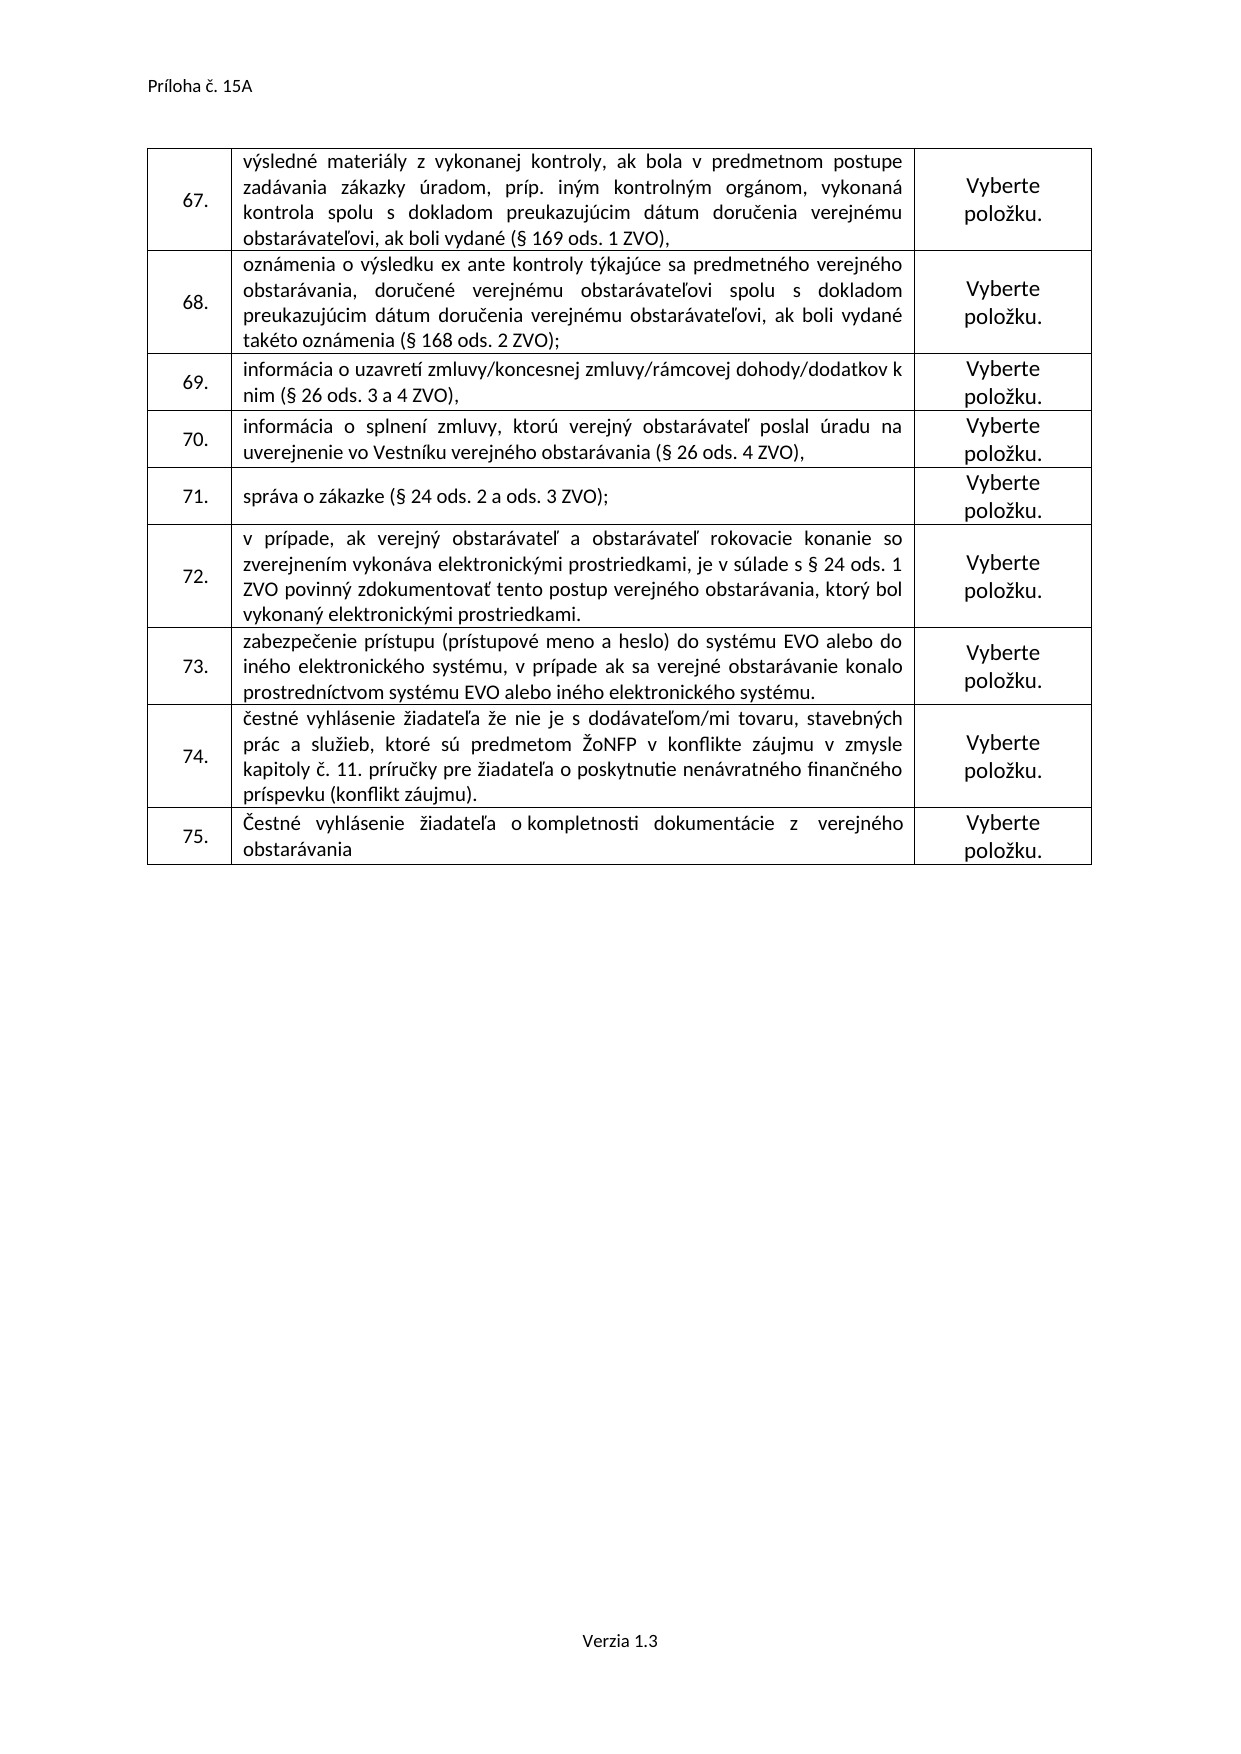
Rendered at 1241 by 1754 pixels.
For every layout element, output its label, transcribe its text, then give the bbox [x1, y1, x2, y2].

table_cell čestné vyhlásenie žiadateľa že nie je s dodávateľom/mi tovaru, stavebných prác a služieb, ktoré sú predmetom ŽoNFP v konflikte záujmu v zmysle kapitoly č. 11. príručky pre žiadateľa o poskytnutie nenávratného finančného príspevku (konflikt záujmu). [232, 705, 914, 807]
table_cell [148, 468, 231, 524]
table_cell v prípade, ak verejný obstarávateľ a obstarávateľ rokovacie konanie so zverejnením vykonáva elektronickými prostriedkami, je v súlade s § 24 ods. 1 ZVO povinný zdokumentovať tento postup verejného obstarávania, ktorý bol vykonaný elektronickými prostriedkami. [232, 525, 914, 627]
table_cell oznámenia o výsledku ex ante kontroly týkajúce sa predmetného verejného obstarávania, doručené verejnému obstarávateľovi spolu s dokladom preukazujúcim dátum doručenia verejnému obstarávateľovi, ak boli vydané takéto oznámenia (§ 168 ods. 2 ZVO); [232, 251, 914, 353]
table_cell [148, 149, 231, 250]
table_cell Čestné vyhlásenie žiadateľa o kompletnosti dokumentácie z verejného obstarávania [232, 808, 914, 864]
table_cell správa o zákazke (§ 24 ods. 2 a ods. 3 ZVO); [232, 468, 914, 524]
table_cell [148, 628, 231, 704]
table_cell [148, 354, 231, 410]
table_cell zabezpečenie prístupu (prístupové meno a heslo) do systému EVO alebo do iného elektronického systému, v prípade ak sa verejné obstarávanie konalo prostredníctvom systému EVO alebo iného elektronického systému. [232, 628, 914, 704]
table_cell [148, 808, 231, 864]
table_cell [148, 525, 231, 627]
table_cell informácia o splnení zmluvy, ktorú verejný obstarávateľ poslal úradu na uverejnenie vo Vestníku verejného obstarávania (§ 26 ods. 4 ZVO), [232, 411, 914, 467]
table_cell [148, 251, 231, 353]
table_cell výsledné materiály z vykonanej kontroly, ak bola v predmetnom postupe zadávania zákazky úradom, príp. iným kontrolným orgánom, vykonaná kontrola spolu s dokladom preukazujúcim dátum doručenia verejnému obstarávateľovi, ak boli vydané (§ 169 ods. 1 ZVO), [232, 149, 914, 250]
table_cell [148, 411, 231, 467]
table_cell [148, 705, 231, 807]
table_cell informácia o uzavretí zmluvy/koncesnej zmluvy/rámcovej dohody/dodatkov k nim (§ 26 ods. 3 a 4 ZVO), [232, 354, 914, 410]
